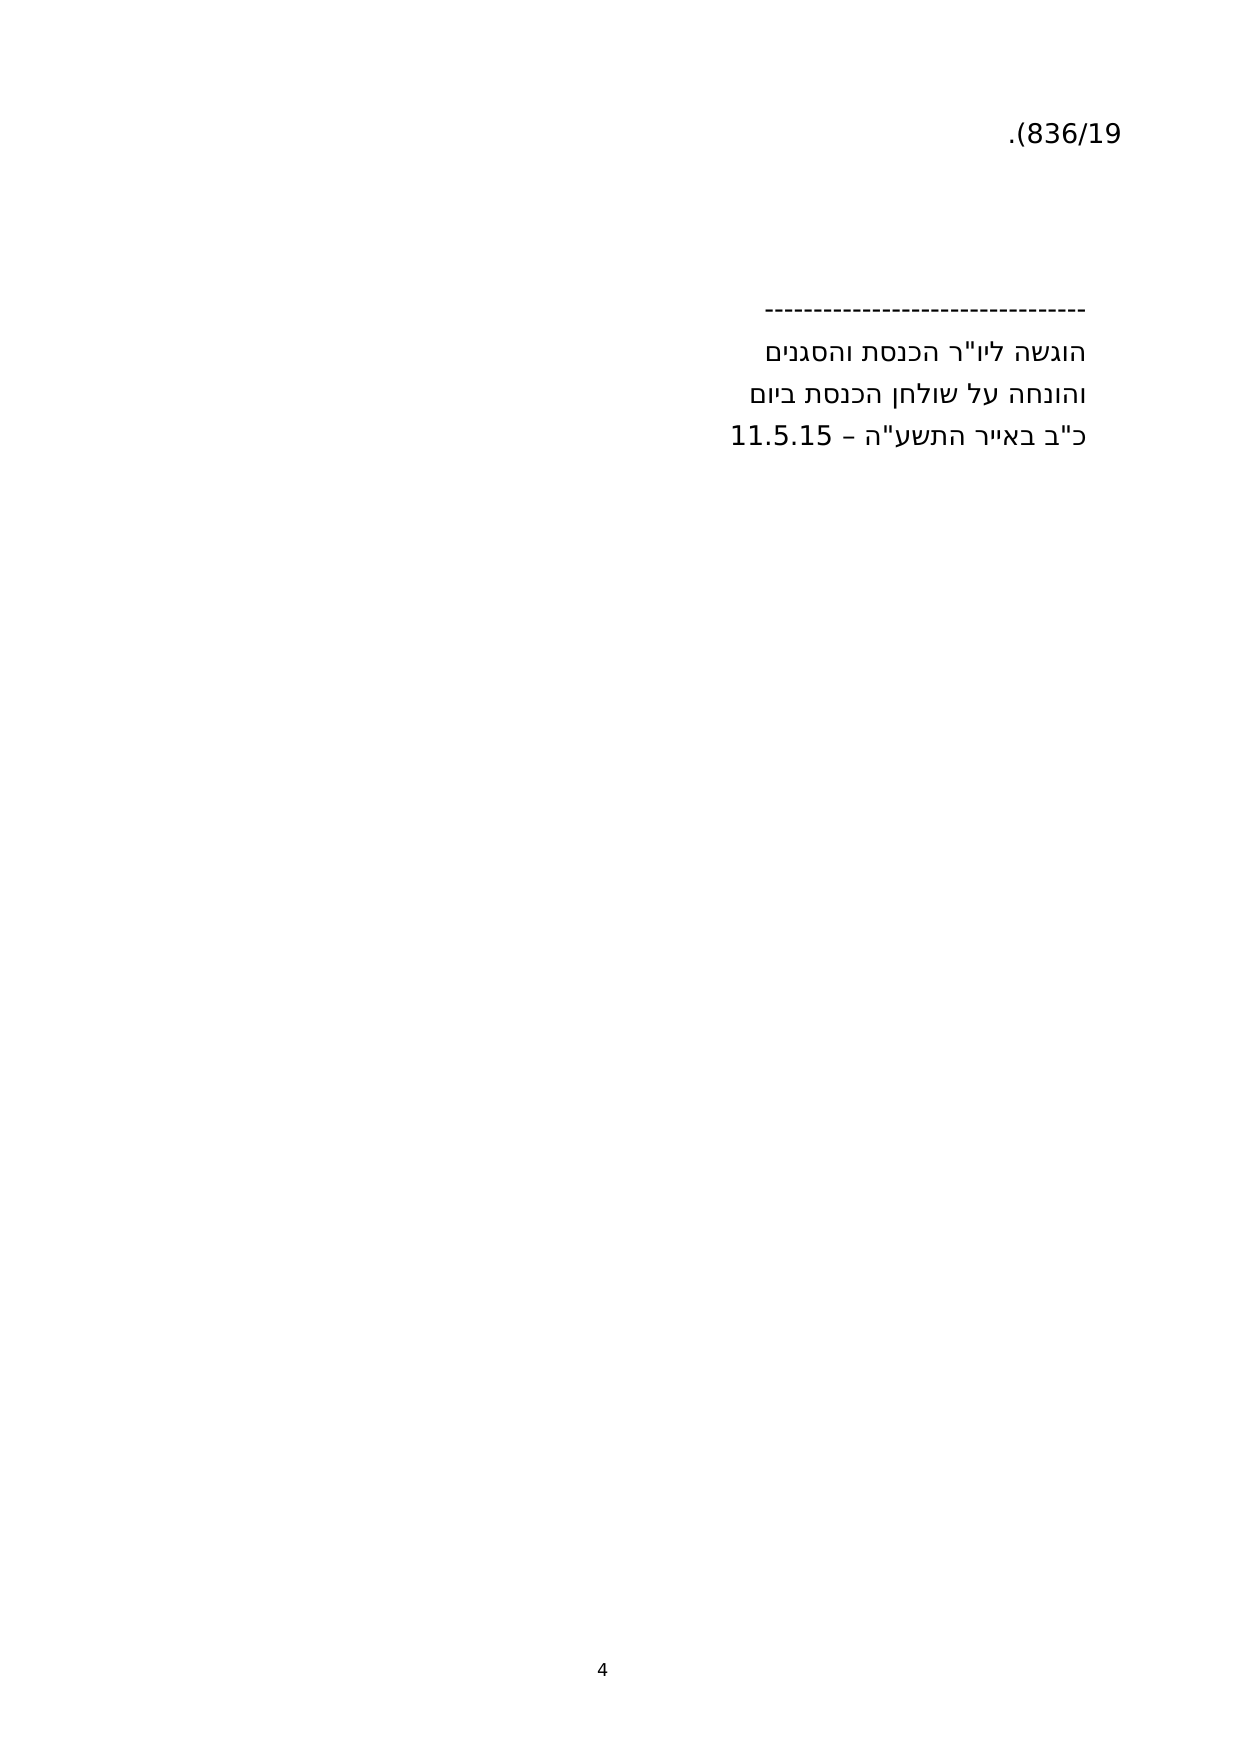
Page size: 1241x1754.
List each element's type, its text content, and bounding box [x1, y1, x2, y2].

text הוגשה ליו"ר הכנסת והסגנים [118, 336, 1087, 367]
text והונחה על שולחן הכנסת ביום [118, 378, 1087, 410]
text כ"ב באייר התשע"ה – 11.5.15 [118, 420, 1087, 452]
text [118, 118, 1122, 150]
text --------------------------------- [118, 294, 1087, 325]
